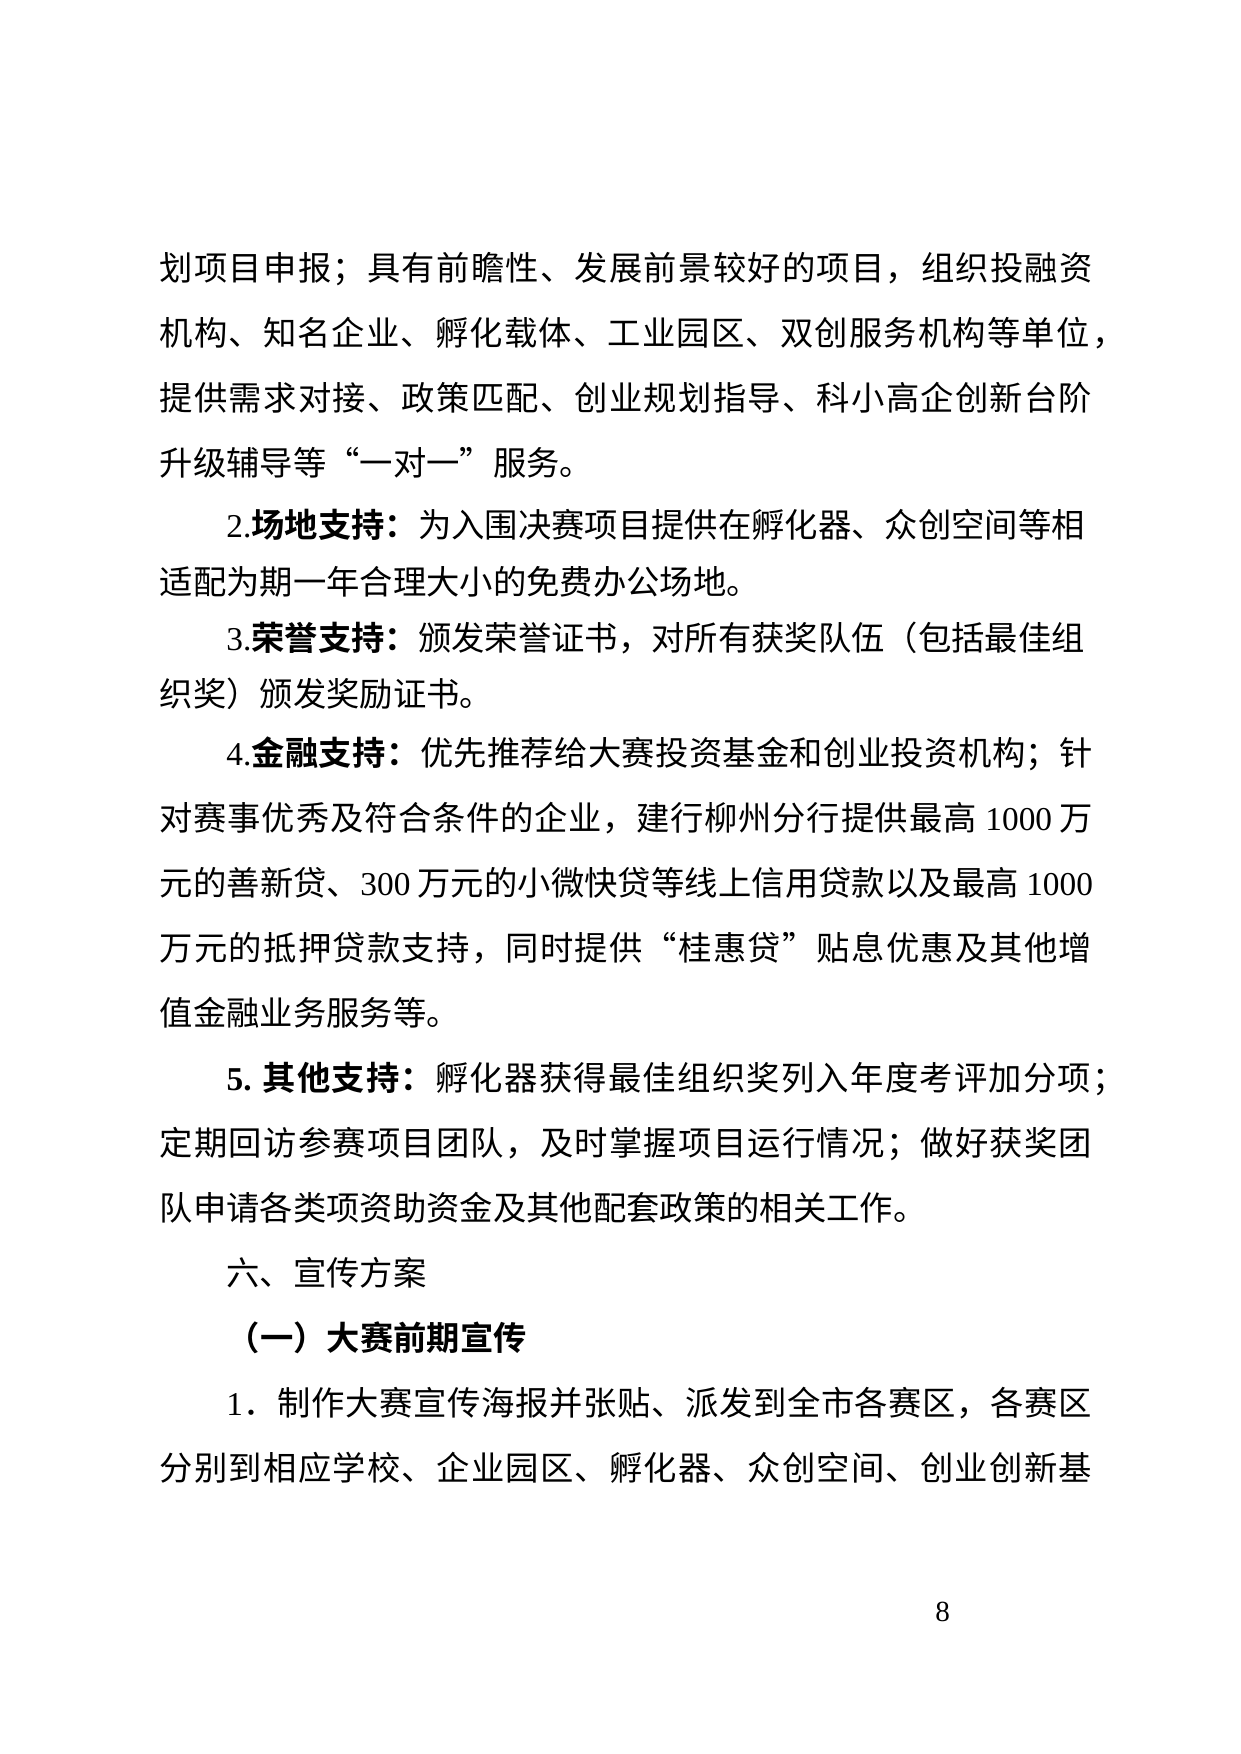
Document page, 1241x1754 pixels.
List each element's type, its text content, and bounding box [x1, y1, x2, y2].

text 3.荣誉支持：颁发荣誉证书，对所有获奖队伍（包括最佳组织奖）颁发奖励证书。 [159, 605, 1093, 718]
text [159, 233, 1093, 493]
text 4.金融支持：优先推荐给大赛投资基金和创业投资机构；针对赛事优秀及符合条件的企业，建行柳州分行提供最高1000万元的善新贷、300万元的小微快贷等线上信用贷款以及最高1000万元的抵押贷款支持，同时提供“桂惠贷”贴息优惠及其他增值金融业务服务等。 [159, 718, 1093, 1043]
text 2.场地支持：为入围决赛项目提供在孵化器、众创空间等相适配为期一年合理大小的免费办公场地。 [159, 493, 1093, 605]
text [159, 1368, 1093, 1498]
text 5. 其他支持：孵化器获得最佳组织奖列入年度考评加分项；定期回访参赛项目团队，及时掌握项目运行情况；做好获奖团队申请各类项资助资金及其他配套政策的相关工作。 [159, 1043, 1093, 1238]
list 大赛前期宣传 [159, 1303, 1093, 1368]
text 六、宣传方案 [159, 1238, 1093, 1303]
